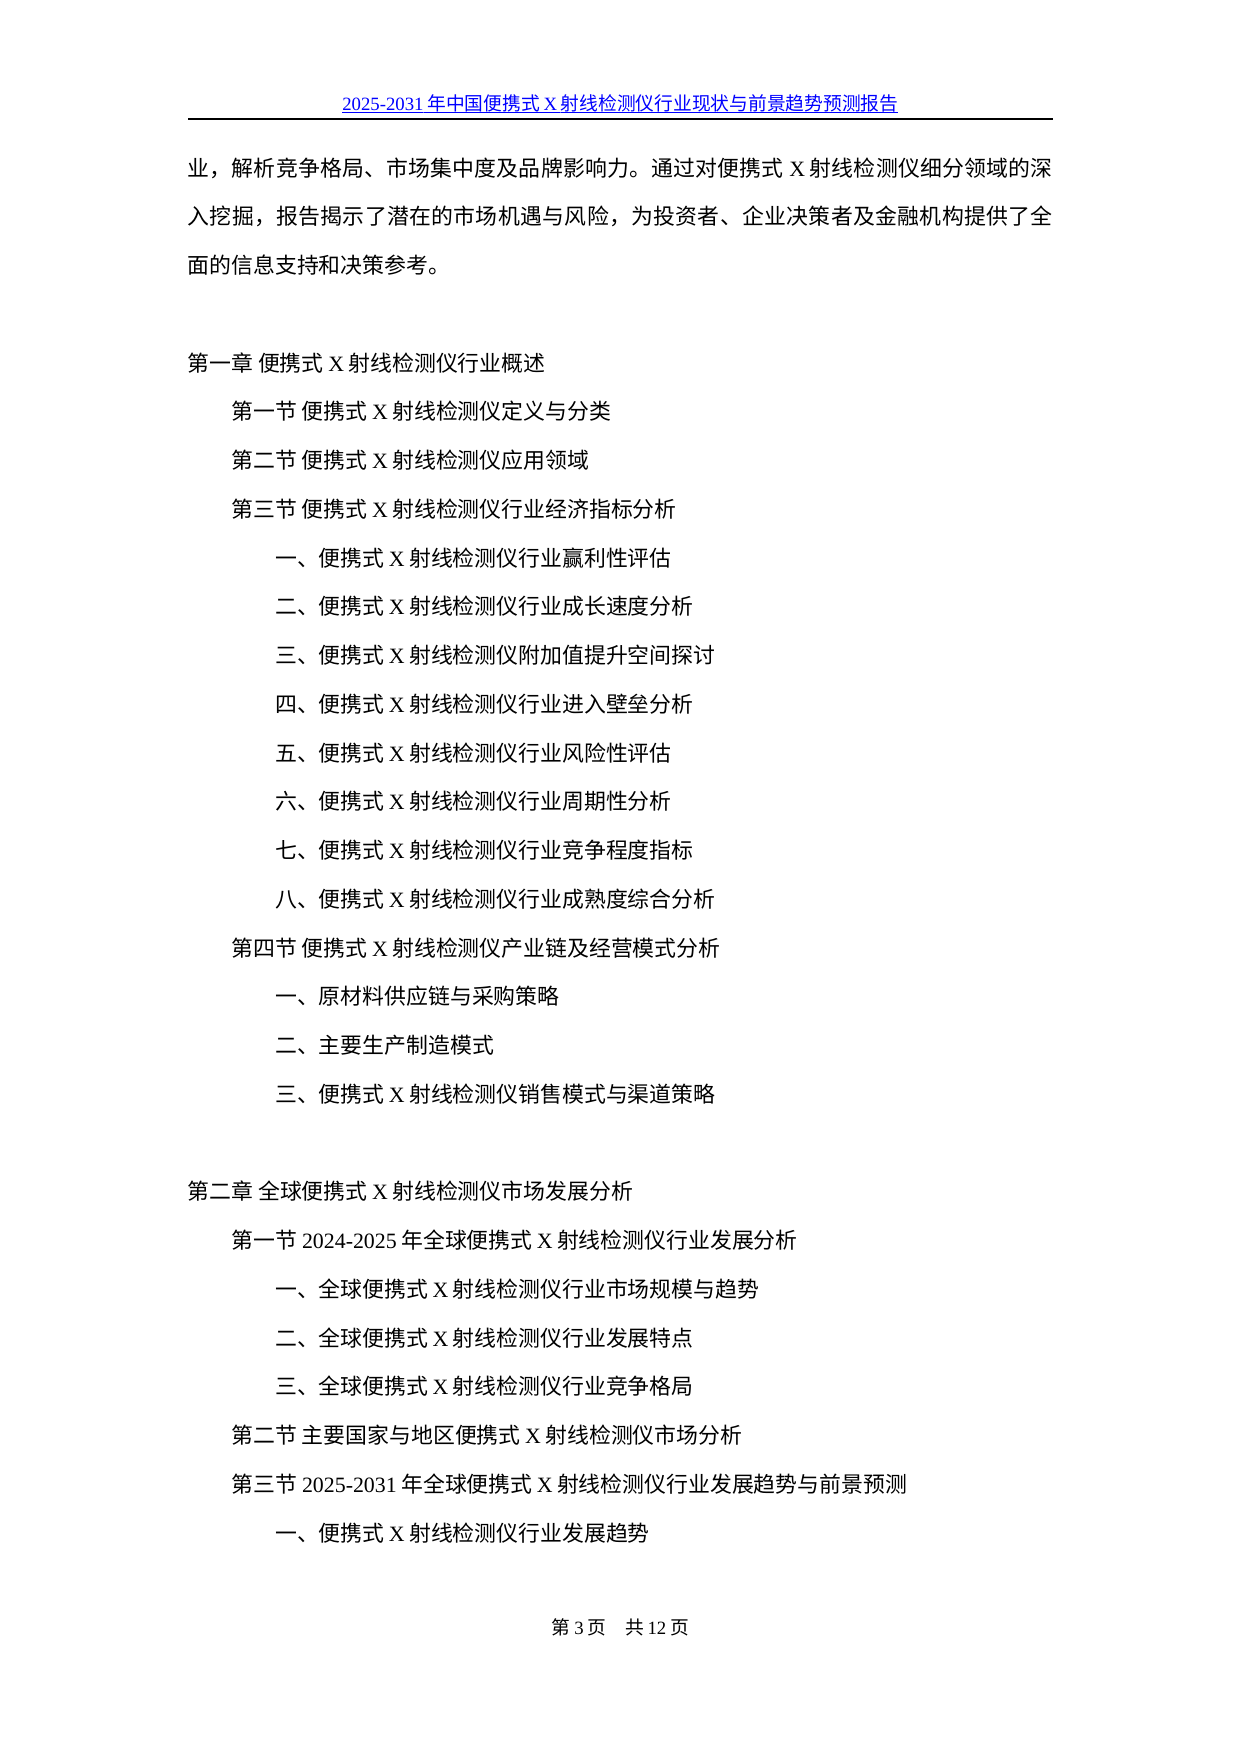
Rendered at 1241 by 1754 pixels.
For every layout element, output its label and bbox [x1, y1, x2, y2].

text [187, 150, 1053, 1548]
